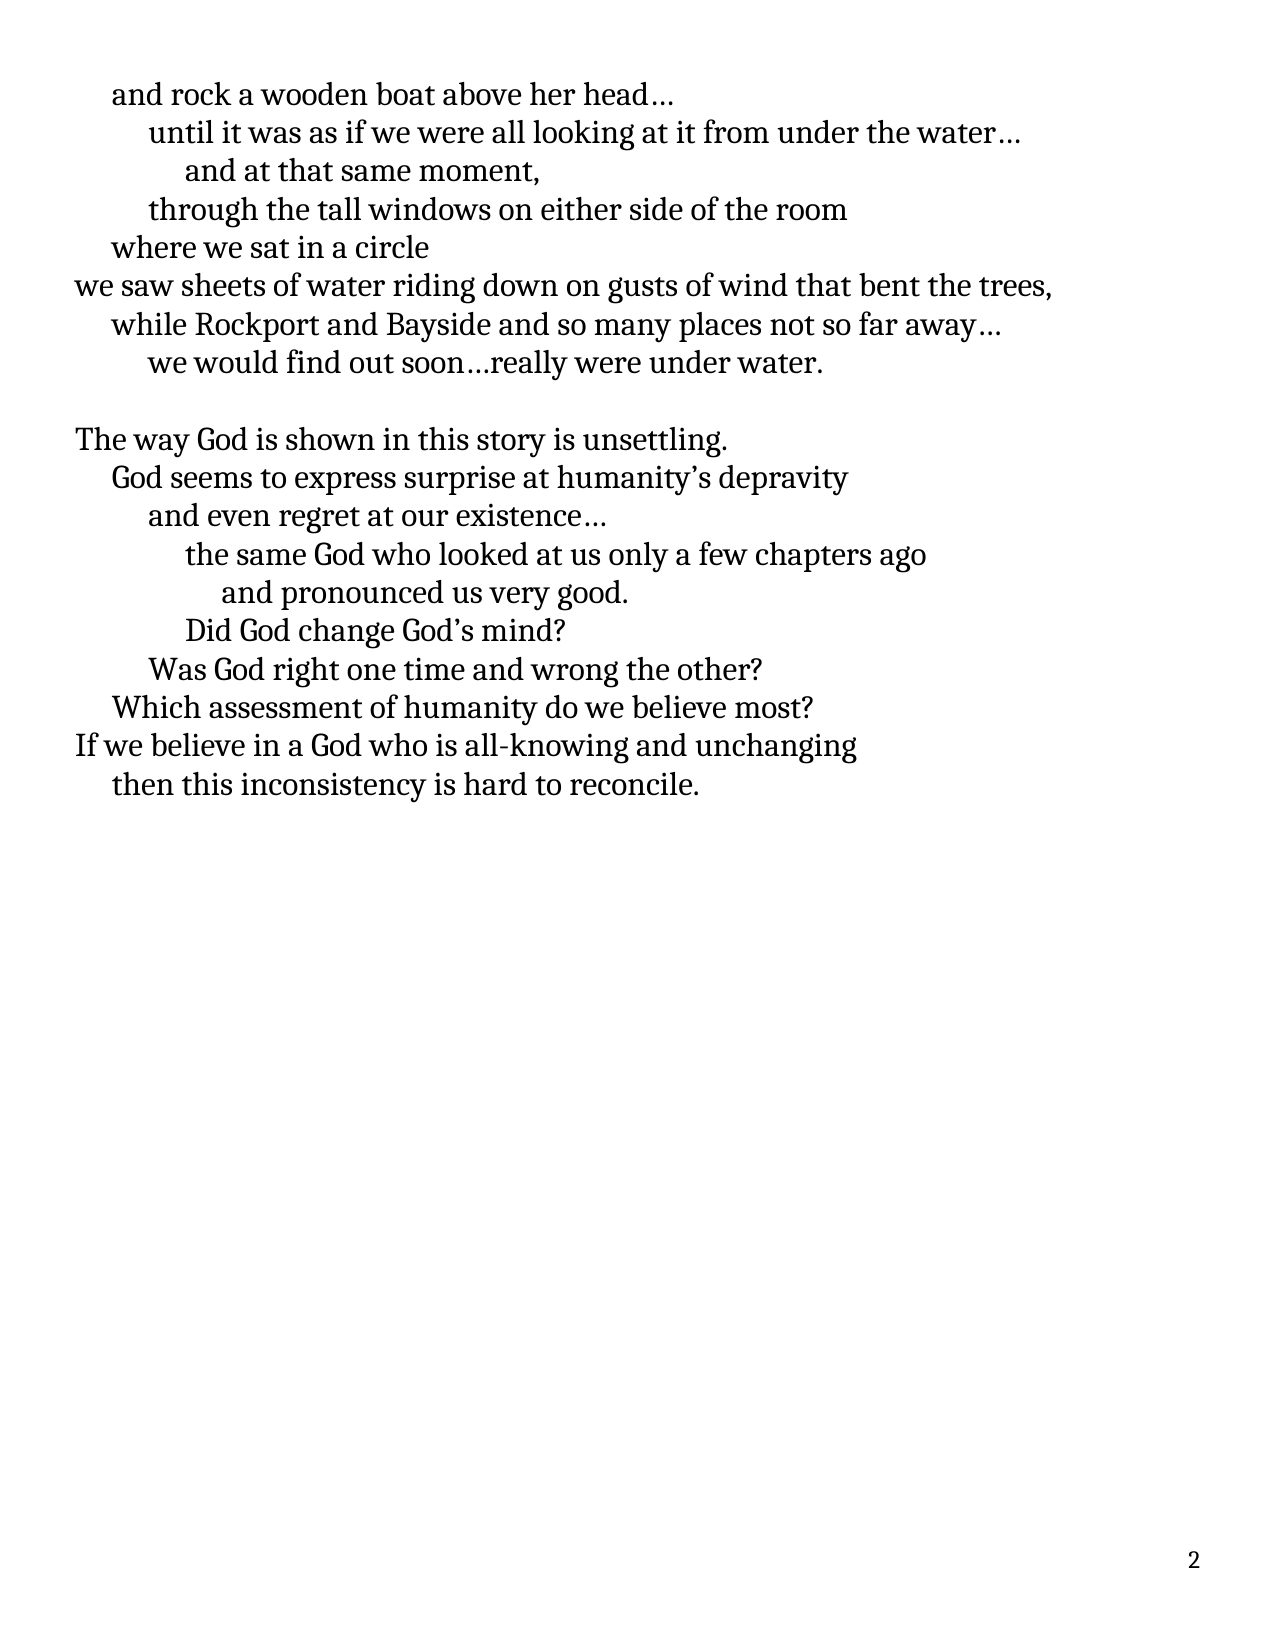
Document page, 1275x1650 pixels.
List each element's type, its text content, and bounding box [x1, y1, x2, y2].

text Did God change God’s mind? [75, 612, 1200, 650]
text and pronounced us very good. [75, 573, 1200, 612]
text then this inconsistency is hard to reconcile. [75, 765, 1200, 803]
text God seems to express surprise at humanity’s depravity [75, 458, 1200, 497]
text until it was as if we were all looking at it from under the water… [75, 113, 1200, 152]
text If we believe in a God who is all-knowing and unchanging [75, 727, 1200, 765]
text and rock a wooden boat above her head… [75, 75, 1200, 113]
text and at that same moment, [75, 152, 1200, 190]
text The way God is shown in this story is unsettling. [75, 420, 1200, 458]
text while Rockport and Bayside and so many places not so far away… [75, 305, 1200, 343]
text Was God right one time and wrong the other? [75, 650, 1200, 688]
text and even regret at our existence… [75, 497, 1200, 535]
text the same God who looked at us only a few chapters ago [75, 535, 1200, 573]
text we saw sheets of water riding down on gusts of wind that bent the trees, [75, 267, 1200, 305]
text where we sat in a circle [75, 228, 1200, 267]
text through the tall windows on either side of the room [75, 190, 1200, 228]
text Which assessment of humanity do we believe most? [75, 688, 1200, 727]
text we would find out soon…really were under water. [75, 343, 1200, 382]
